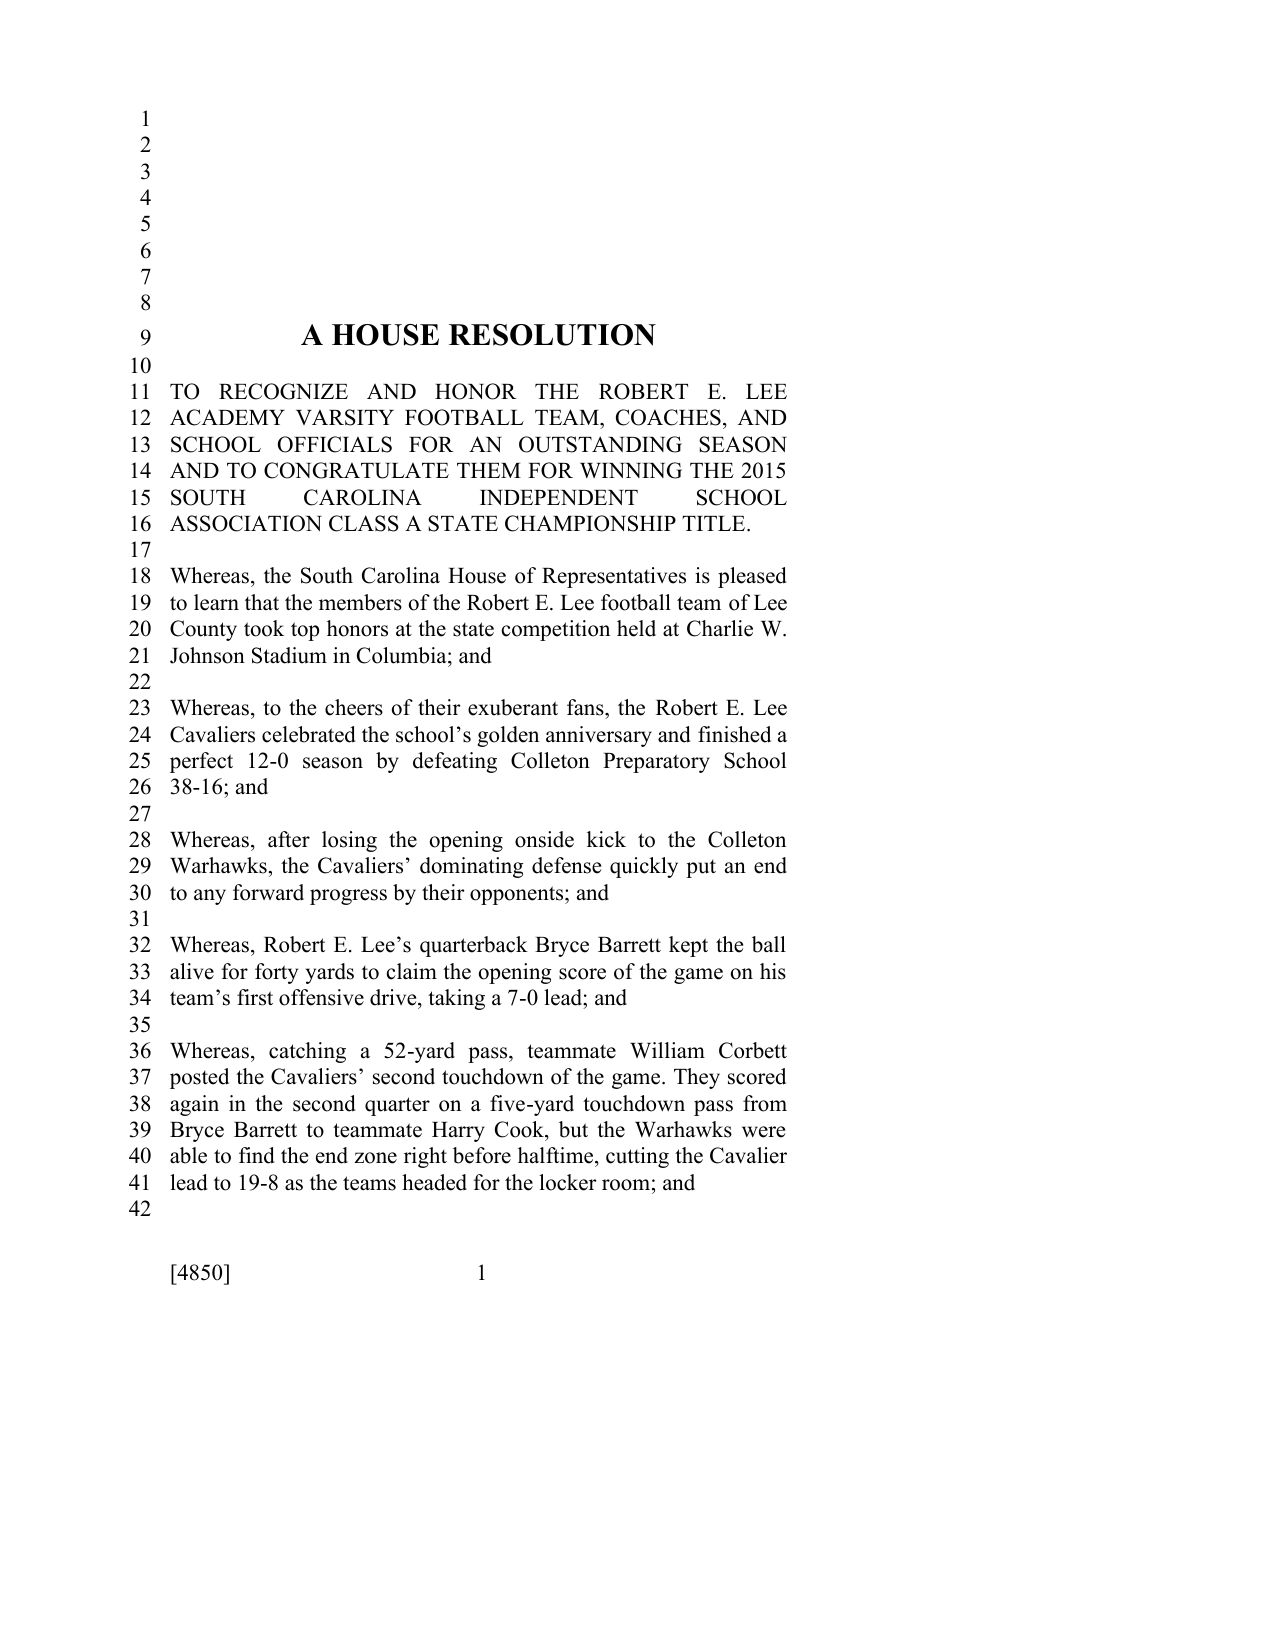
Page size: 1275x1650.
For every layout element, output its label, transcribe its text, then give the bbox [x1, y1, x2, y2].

text Whereas, catching a 52-yard pass, teammate William Corbett posted the Cavaliers’ second touchdown of the game. They scored again in the second quarter on a five-yard touchdown pass from Bryce Barrett to teammate Harry Cook, but the Warhawks were able to find the end zone right before halftime, cutting the Cavalier lead to 19-8 as the teams headed for the locker room; and [169, 1037, 787, 1195]
text Whereas, after losing the opening onside kick to the Colleton Warhawks, the Cavaliers’ dominating defense quickly put an end to any forward progress by their opponents; and [169, 826, 787, 905]
text Whereas, Robert E. Lee’s quarterback Bryce Barrett kept the ball alive for forty yards to claim the opening score of the game on his team’s first offensive drive, taking a 7-0 lead; and [169, 932, 787, 1011]
text Whereas, to the cheers of their exuberant fans, the Robert E. Lee Cavaliers celebrated the school’s golden anniversary and finished a perfect 12-0 season by defeating Colleton Preparatory School 38-16; and [169, 694, 787, 800]
text A HOUSE RESOLUTION [169, 316, 787, 352]
text Whereas, the South Carolina House of Representatives is pleased to learn that the members of the Robert E. Lee football team of Lee County took top honors at the state competition held at Charlie W. Johnson Stadium in Columbia; and [169, 563, 787, 668]
text TO RECOGNIZE AND HONOR THE ROBERT E. LEE ACADEMY VARSITY FOOTBALL TEAM, COACHES, AND SCHOOL OFFICIALS FOR AN OUTSTANDING SEASON AND TO CONGRATULATE THEM FOR WINNING THE 2015 SOUTH CAROLINA INDEPENDENT SCHOOL ASSOCIATION CLASS A STATE CHAMPIONSHIP TITLE. [169, 378, 787, 536]
